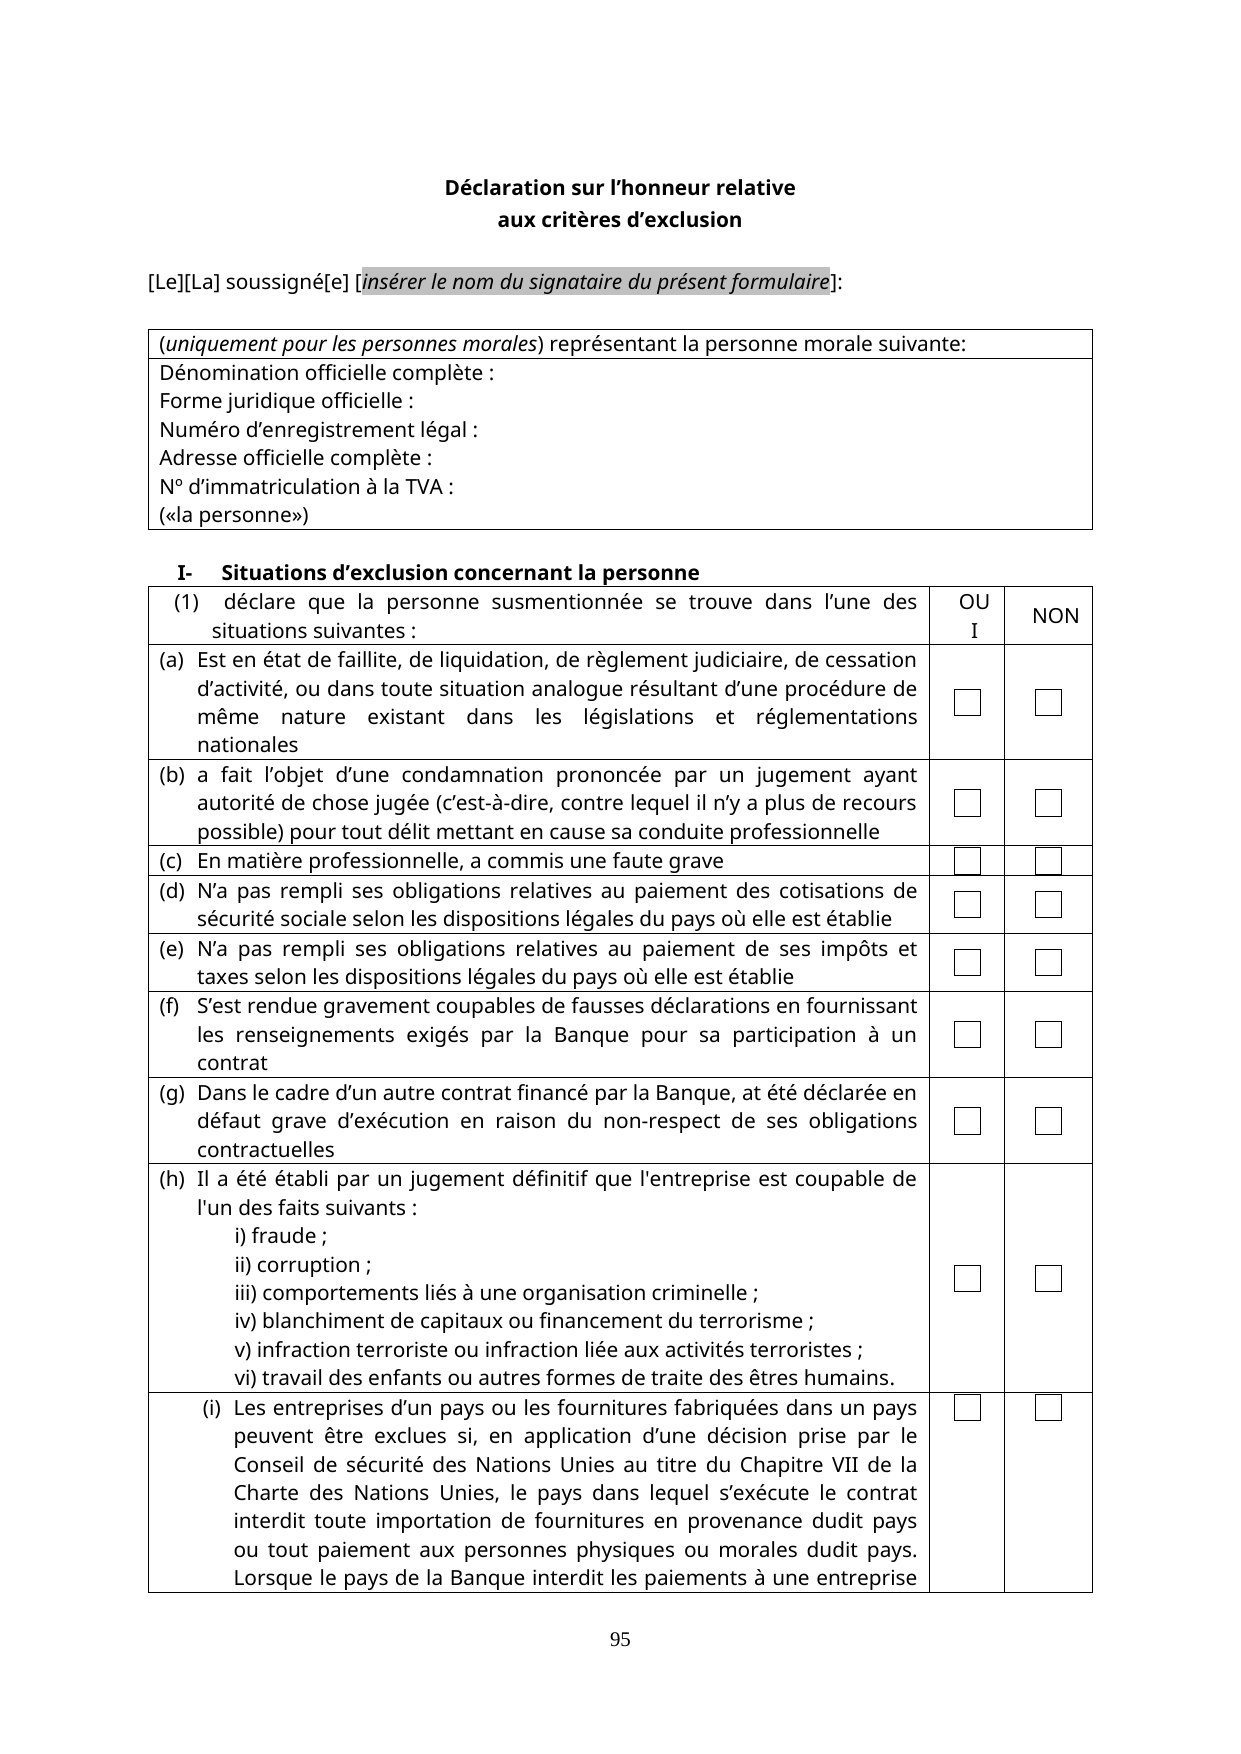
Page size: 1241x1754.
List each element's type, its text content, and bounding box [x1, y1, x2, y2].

table_cell En matière professionnelle, a commis une faute grave [149, 846, 929, 875]
table_cell [930, 846, 1004, 875]
table_cell [930, 934, 1004, 991]
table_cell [149, 1393, 929, 1592]
table_header déclare que la personne susmentionnée se trouve dans l’une des situations suivantes : [149, 587, 929, 644]
table_cell [1005, 992, 1092, 1077]
table_cell [930, 1164, 1004, 1392]
table_cell N’a pas rempli ses obligations relatives au paiement de ses impôts et taxes selon les dispositions légales du pays où elle est établie [149, 934, 929, 991]
table_cell [930, 645, 1004, 759]
table_cell Est en état de faillite, de liquidation, de règlement judiciaire, de cessation d’activité, ou dans toute situation analogue résultant d’une procédure de même nature existant dans les législations et réglementations nationales [149, 645, 929, 759]
table_cell Dénomination officielle complète : Forme juridique officielle : Numéro d’enregistrement légal : Adresse officielle complète : Nº d’immatriculation à la TVA : («la personne») [149, 359, 1092, 529]
table_cell [930, 992, 1004, 1077]
table_cell [930, 760, 1004, 845]
table_header (uniquement pour les personnes morales) représentant la personne morale suivante: [149, 330, 1092, 358]
text [Le][La] soussigné[e] [insérer le nom du signataire du présent formulaire]: [148, 267, 362, 295]
table_cell [1005, 1078, 1092, 1163]
table_cell a fait l’objet d’une condamnation prononcée par un jugement ayant autorité de chose jugée (c’est-à-dire, contre lequel il n’y a plus de recours possible) pour tout délit mettant en cause sa conduite professionnelle [149, 760, 929, 845]
table_cell [1005, 876, 1092, 933]
table_header OUI [930, 587, 1004, 644]
text [Le][La] soussigné[e] [insérer le nom du signataire du présent formulaire]: [830, 267, 1093, 295]
list Situations d’exclusion concernant la personne [177, 558, 1093, 586]
table_cell N’a pas rempli ses obligations relatives au paiement des cotisations de sécurité sociale selon les dispositions légales du pays où elle est établie [149, 876, 929, 933]
table_cell [1005, 934, 1092, 991]
table_cell [1005, 1164, 1092, 1392]
table_cell [1005, 760, 1092, 845]
table_header NON [1005, 587, 1092, 644]
table_cell S’est rendue gravement coupables de fausses déclarations en fournissant les renseignements exigés par la Banque pour sa participation à un contrat [149, 992, 929, 1077]
table_cell [1005, 1393, 1092, 1592]
table_cell [1005, 846, 1092, 875]
table_cell [930, 876, 1004, 933]
table_cell Dans le cadre d’un autre contrat financé par la Banque, at été déclarée en défaut grave d’exécution en raison du non-respect de ses obligations contractuelles [149, 1078, 929, 1163]
table_cell Il a été établi par un jugement définitif que l'entreprise est coupable de l'un des faits suivants : i) fraude ; ii) corruption ; iii) comportements liés à une organisation criminelle ; iv) blanchiment de capitaux ou financement du terrorisme ; v) infraction terroriste ou infraction liée aux activités terroristes ; vi) travail des enfants ou autres formes de traite des êtres humains. [149, 1164, 929, 1392]
text Déclaration sur l’honneur relative aux critères d’exclusion [148, 173, 1093, 234]
table_cell [930, 1078, 1004, 1163]
table_cell [930, 1393, 1004, 1592]
table_cell [1005, 645, 1092, 759]
